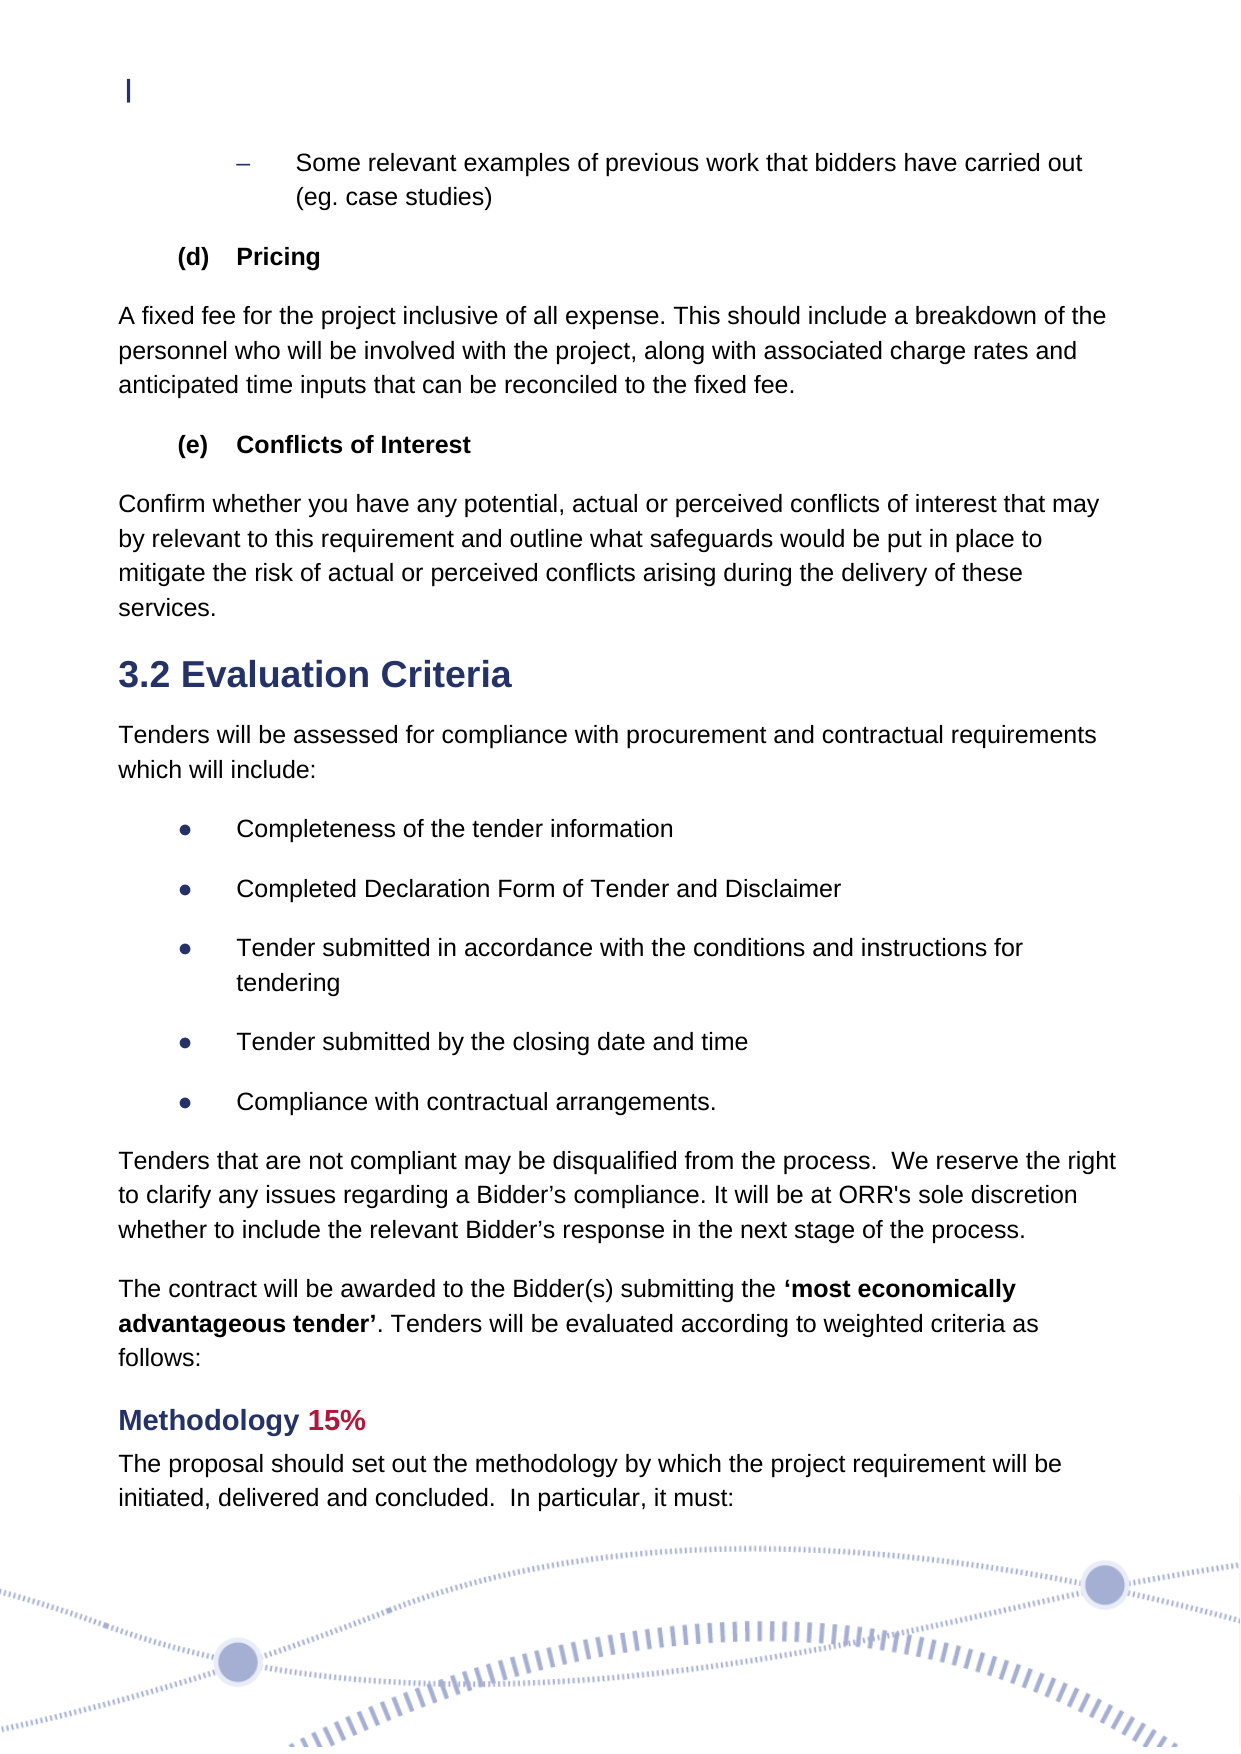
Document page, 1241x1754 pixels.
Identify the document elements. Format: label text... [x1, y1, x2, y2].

text Completed Declaration Form of Tender and Disclaimer [177, 873, 1122, 902]
text Tender submitted by the closing date and time [177, 1027, 1122, 1056]
subtitle 3.2 Evaluation Criteria [118, 652, 1122, 695]
text Tenders that are not compliant may be disqualified from the process. We reserve the right to clarify any issues regarding a Bidder’s compliance. It will be at ORR's sole discretion whether to include the relevant Bidder’s response in the next stage of the process. [118, 1146, 1122, 1244]
text Some relevant examples of previous work that bidders have carried out (eg. case studies) [236, 148, 1122, 211]
picture [0, 1495, 1241, 1747]
subtitle Methodology 15% [118, 1403, 1122, 1436]
text Confirm whether you have any potential, actual or perceived conflicts of interest that may by relevant to this requirement and outline what safeguards would be put in place to mitigate the risk of actual or perceived conflicts arising during the delivery of these services. [118, 489, 1122, 621]
text Completeness of the tender information [177, 814, 1122, 843]
text Tenders will be assessed for compliance with procurement and contractual requirements which will include: [118, 720, 1122, 783]
text The proposal should set out the methodology by which the project requirement will be initiated, delivered and concluded. In particular, it must: [118, 1449, 1122, 1512]
text A fixed fee for the project inclusive of all expense. This should include a breakdown of the personnel who will be involved with the project, along with associated charge rates and anticipated time inputs that can be reconciled to the fixed fee. [118, 301, 1122, 399]
text The contract will be awarded to the Bidder(s) submitting the ‘most economically advantageous tender’. Tenders will be evaluated according to weighted criteria as follows: [118, 1274, 1122, 1372]
text Pricing [177, 242, 1122, 270]
text Tender submitted in accordance with the conditions and instructions for tendering [177, 933, 1122, 996]
text Compliance with contractual arrangements. [177, 1086, 1122, 1115]
text Conflicts of Interest [177, 429, 1122, 458]
